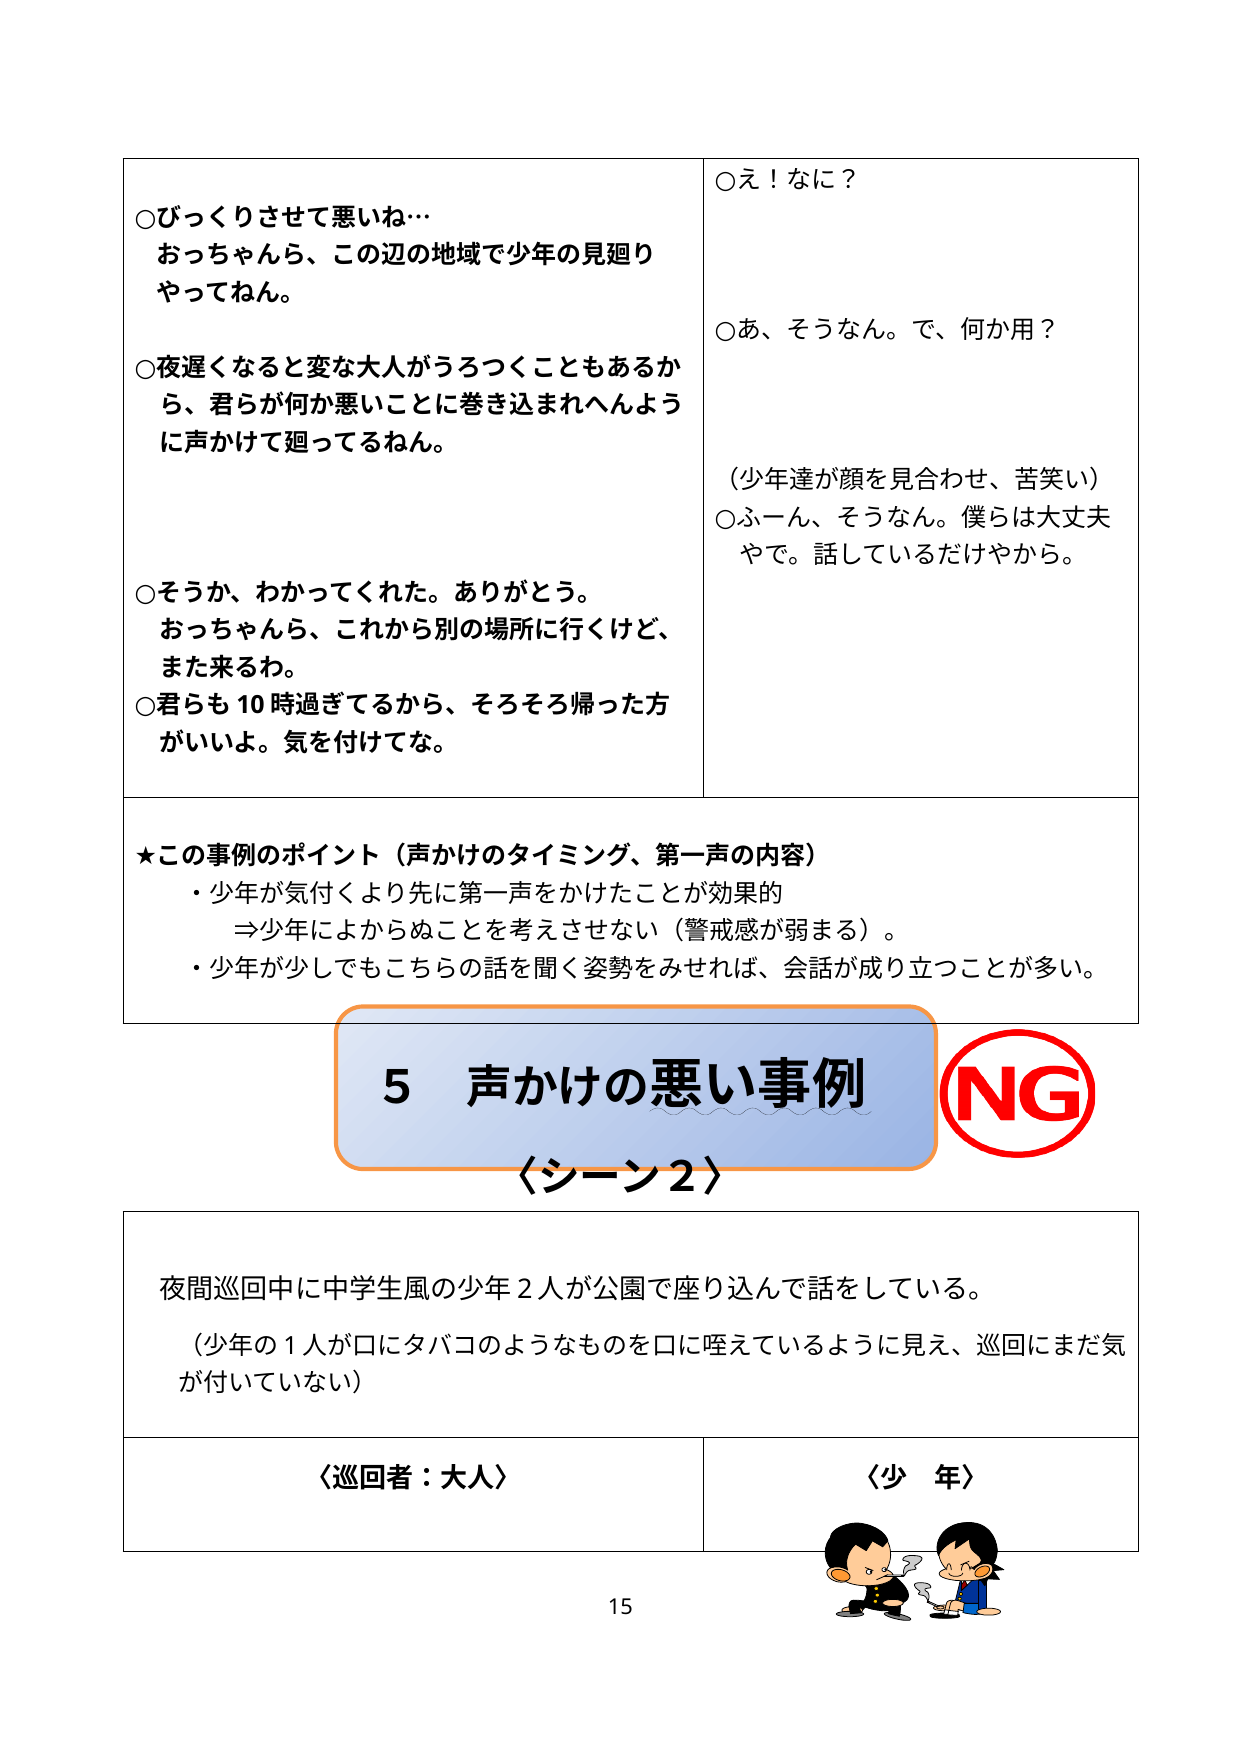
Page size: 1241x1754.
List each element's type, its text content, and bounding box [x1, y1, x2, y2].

text 〈シーン２〉 [112, 1136, 1128, 1211]
picture [939, 1029, 1096, 1158]
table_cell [124, 159, 703, 797]
table_cell ★この事例のポイント（声かけのタイミング、第一声の内容） ・少年が気付くより先に第一声をかけたことが効果的 ⇒少年によからぬことを考えさせない（警戒感が弱まる）。 ・少年が少しでもこちらの話を聞く姿勢をみせれば、会話が成り立つことが多い。 [124, 798, 1138, 1023]
table_cell 〈巡回者：大人〉 [124, 1438, 703, 1551]
table_header 夜間巡回中に中学生風の少年2人が公園で座り込んで話をしている。 （少年の1人が口にタバコのようなものを口に咥えているように見え、巡回にまだ気が付いていない） [124, 1212, 1138, 1437]
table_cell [704, 159, 1138, 797]
text ５ 声かけの悪い事例 [112, 1024, 1128, 1136]
table_cell 〈少 年〉 [704, 1438, 1138, 1551]
